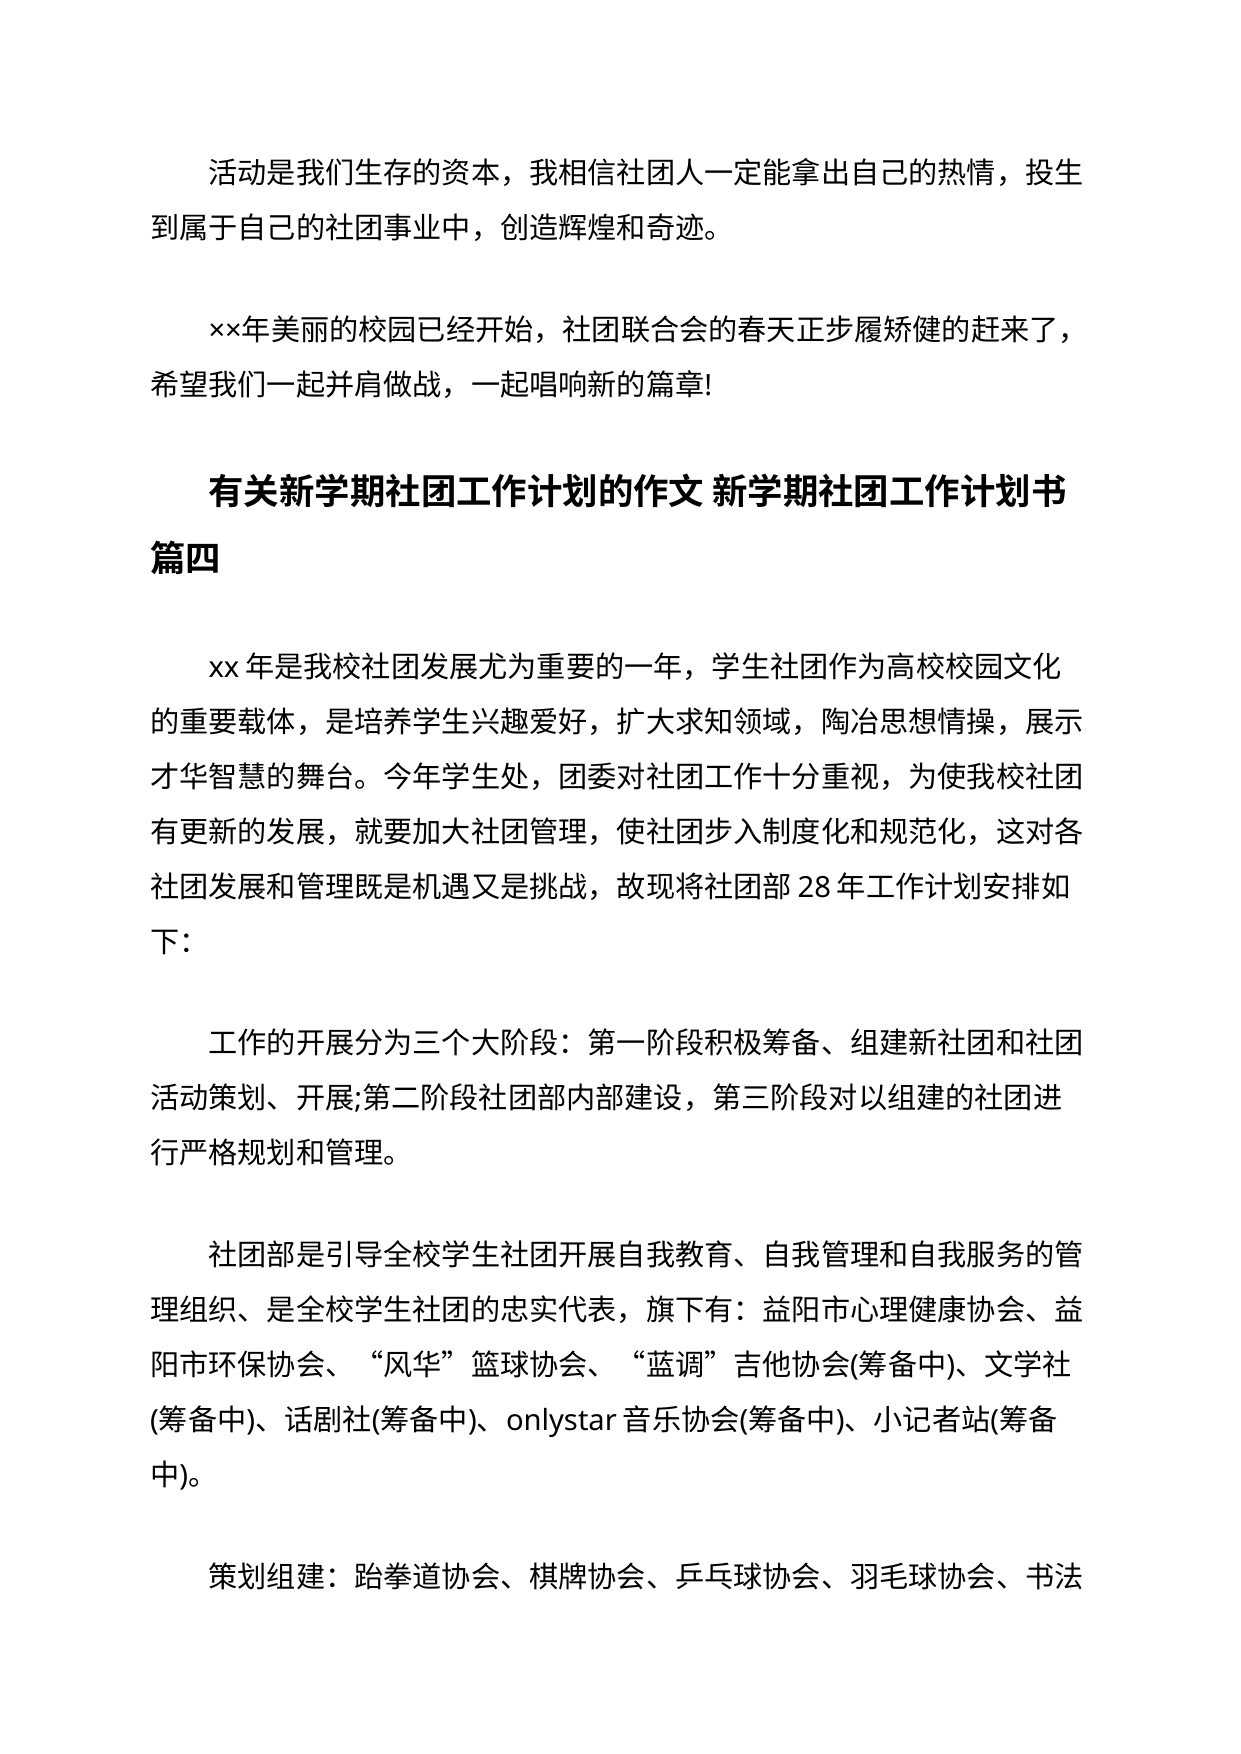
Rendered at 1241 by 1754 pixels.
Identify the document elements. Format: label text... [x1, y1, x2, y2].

text ××年美丽的校园已经开始，社团联合会的春天正步履矫健的赶来了，希望我们一起并肩做战，一起唱响新的篇章! [150, 307, 1090, 404]
text 有关新学期社团工作计划的作文 新学期社团工作计划书篇四 [150, 464, 1090, 581]
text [150, 1553, 1090, 1596]
text 活动是我们生存的资本，我相信社团人一定能拿出自己的热情，投生到属于自己的社团事业中，创造辉煌和奇迹。 [150, 150, 1090, 247]
text xx年是我校社团发展尤为重要的一年，学生社团作为高校校园文化的重要载体，是培养学生兴趣爱好，扩大求知领域，陶冶思想情操，展示才华智慧的舞台。今年学生处，团委对社团工作十分重视，为使我校社团有更新的发展，就要加大社团管理，使社团步入制度化和规范化，这对各社团发展和管理既是机遇又是挑战，故现将社团部28年工作计划安排如下： [150, 644, 1090, 961]
text 社团部是引导全校学生社团开展自我教育、自我管理和自我服务的管理组织、是全校学生社团的忠实代表，旗下有：益阳市心理健康协会、益阳市环保协会、“风华”篮球协会、“蓝调”吉他协会(筹备中)、文学社(筹备中)、话剧社(筹备中)、onlystar音乐协会(筹备中)、小记者站(筹备中)。 [150, 1232, 1090, 1494]
text 工作的开展分为三个大阶段：第一阶段积极筹备、组建新社团和社团活动策划、开展;第二阶段社团部内部建设，第三阶段对以组建的社团进行严格规划和管理。 [150, 1020, 1090, 1172]
